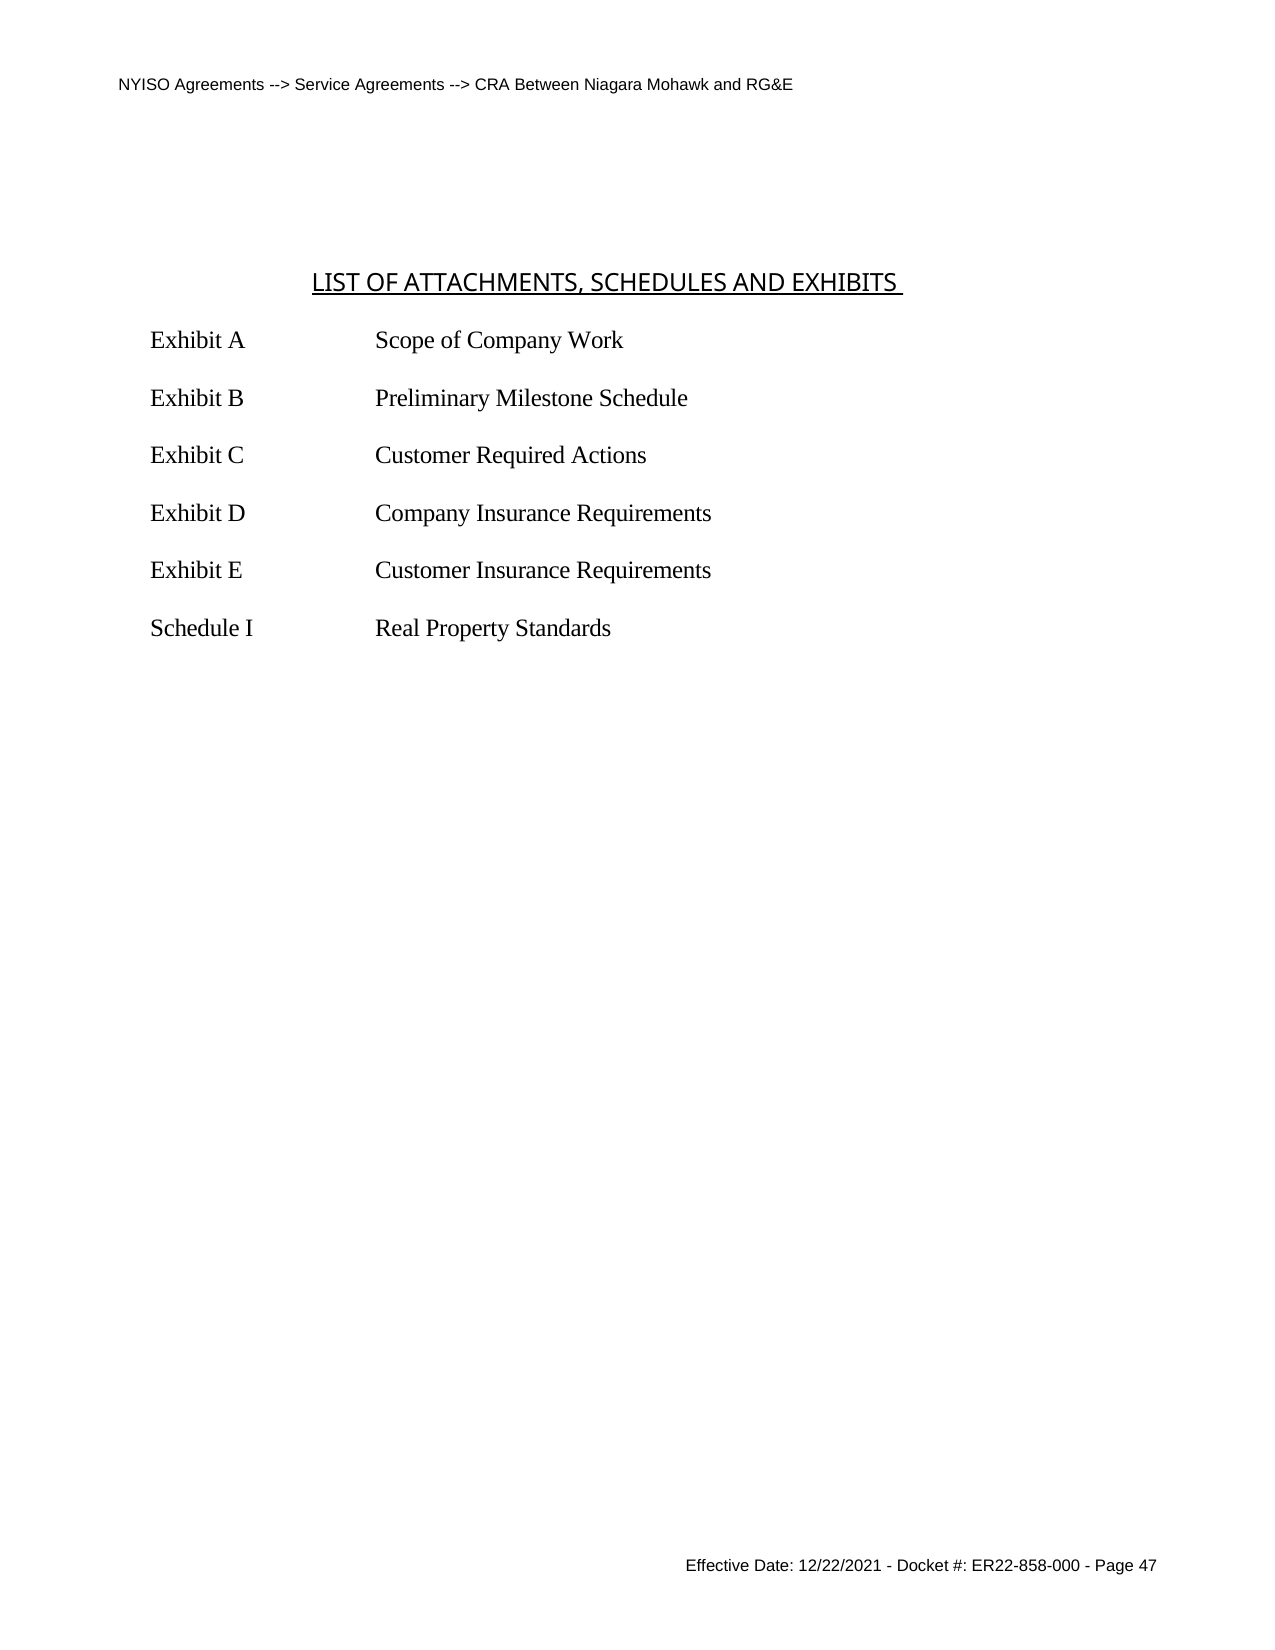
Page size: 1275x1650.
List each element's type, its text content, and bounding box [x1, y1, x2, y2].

text Schedule I Real Property Standards [150, 613, 1275, 642]
text Exhibit E Customer Insurance Requirements [150, 556, 1275, 585]
text LIST OF ATTACHMENTS, SCHEDULES AND EXHIBITS [311, 268, 1275, 297]
text Exhibit C Customer Required Actions [150, 441, 1275, 470]
text Exhibit B Preliminary Milestone Schedule [150, 383, 1275, 412]
text Exhibit A Scope of Company Work [150, 326, 1275, 355]
text Exhibit D Company Insurance Requirements [150, 498, 1275, 527]
